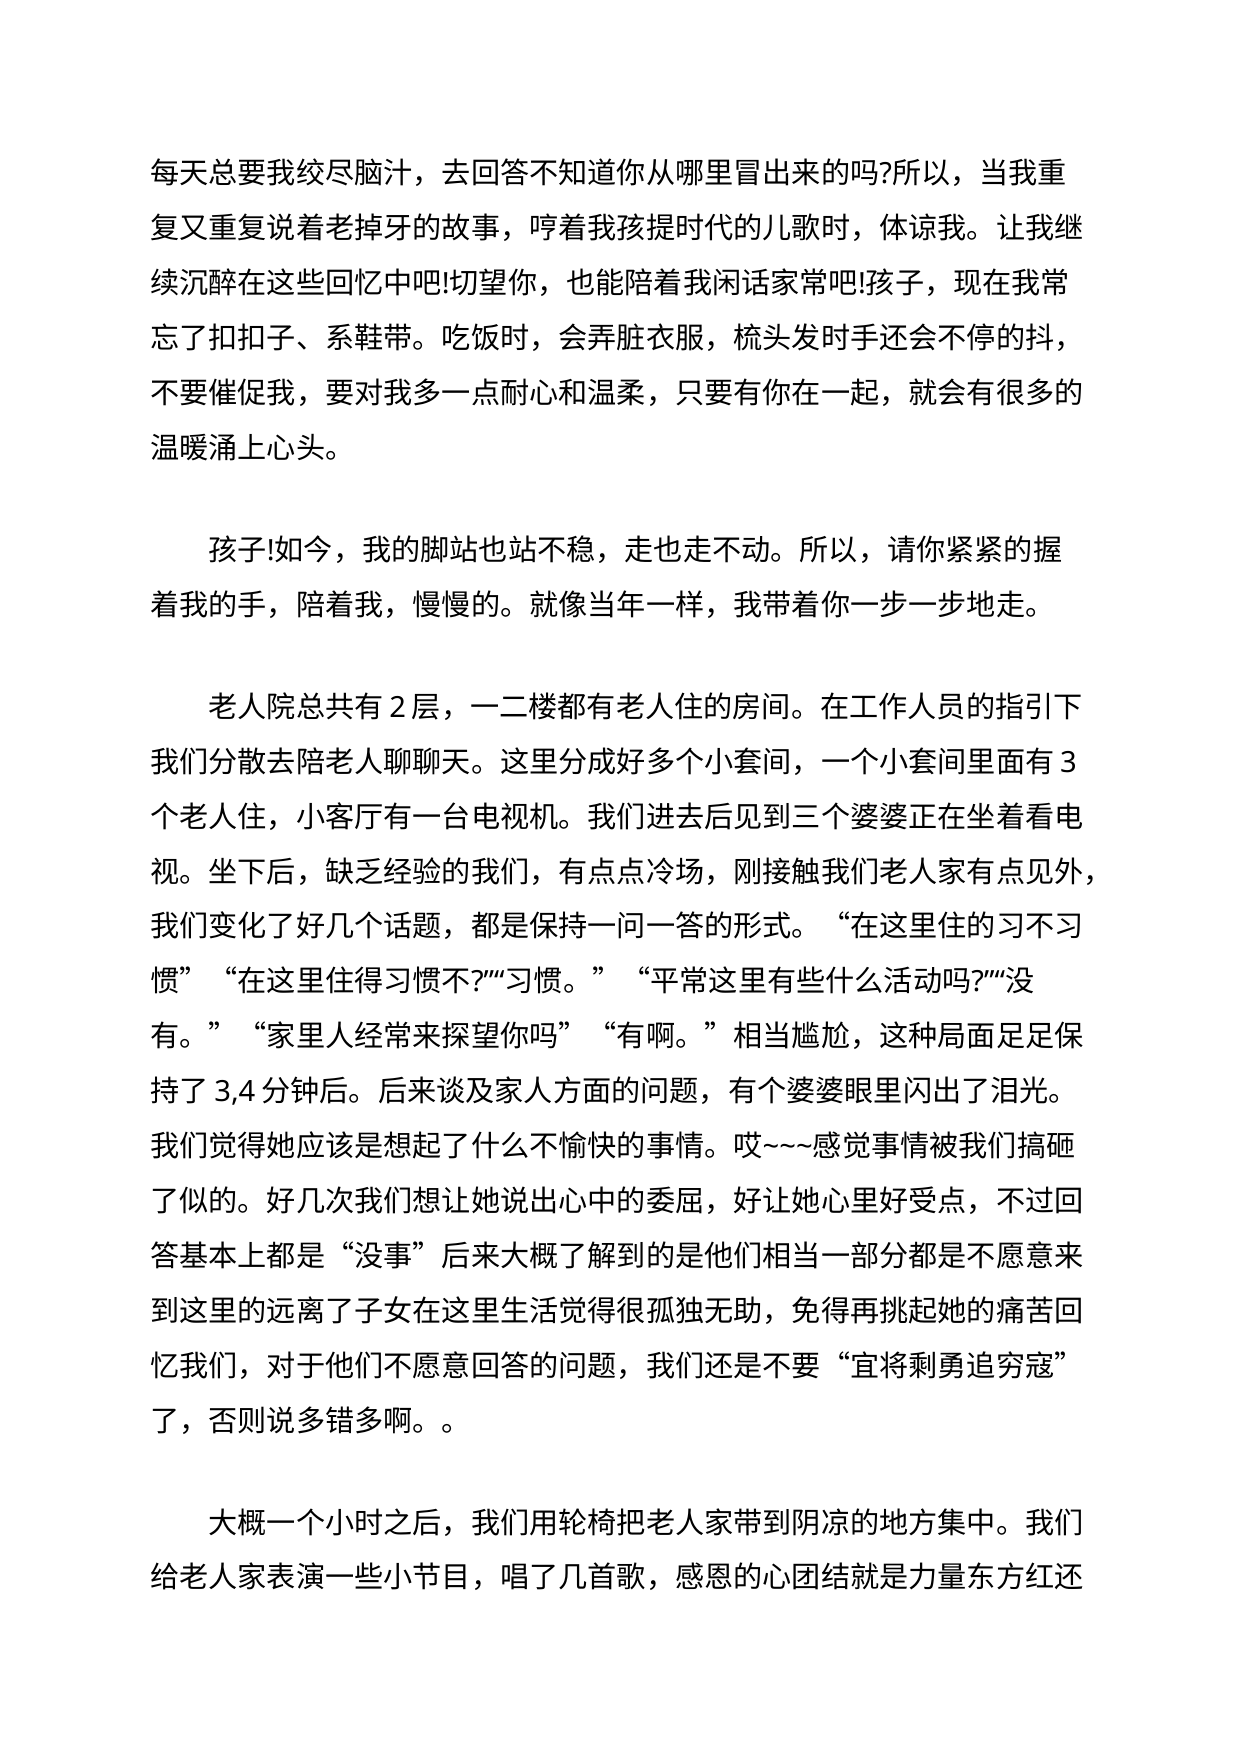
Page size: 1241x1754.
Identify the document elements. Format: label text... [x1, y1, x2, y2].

text 孩子!如今，我的脚站也站不稳，走也走不动。所以，请你紧紧的握着我的手，陪着我，慢慢的。就像当年一样，我带着你一步一步地走。 [150, 526, 1090, 624]
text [150, 150, 1090, 467]
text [150, 1499, 1090, 1596]
text 老人院总共有2层，一二楼都有老人住的房间。在工作人员的指引下我们分散去陪老人聊聊天。这里分成好多个小套间，一个小套间里面有3个老人住，小客厅有一台电视机。我们进去后见到三个婆婆正在坐着看电视。坐下后，缺乏经验的我们，有点点冷场，刚接触我们老人家有点见外，我们变化了好几个话题，都是保持一问一答的形式。“在这里住的习不习惯”“在这里住得习惯不?”“习惯。”“平常这里有些什么活动吗?”“没有。”“家里人经常来探望你吗”“有啊。”相当尴尬，这种局面足足保持了3,4分钟后。后来谈及家人方面的问题，有个婆婆眼里闪出了泪光。我们觉得她应该是想起了什么不愉快的事情。哎~~~感觉事情被我们搞砸了似的。好几次我们想让她说出心中的委屈，好让她心里好受点，不过回答基本上都是“没事”后来大概了解到的是他们相当一部分都是不愿意来到这里的远离了子女在这里生活觉得很孤独无助，免得再挑起她的痛苦回忆我们，对于他们不愿意回答的问题，我们还是不要“宜将剩勇追穷寇”了，否则说多错多啊。。 [150, 683, 1090, 1440]
